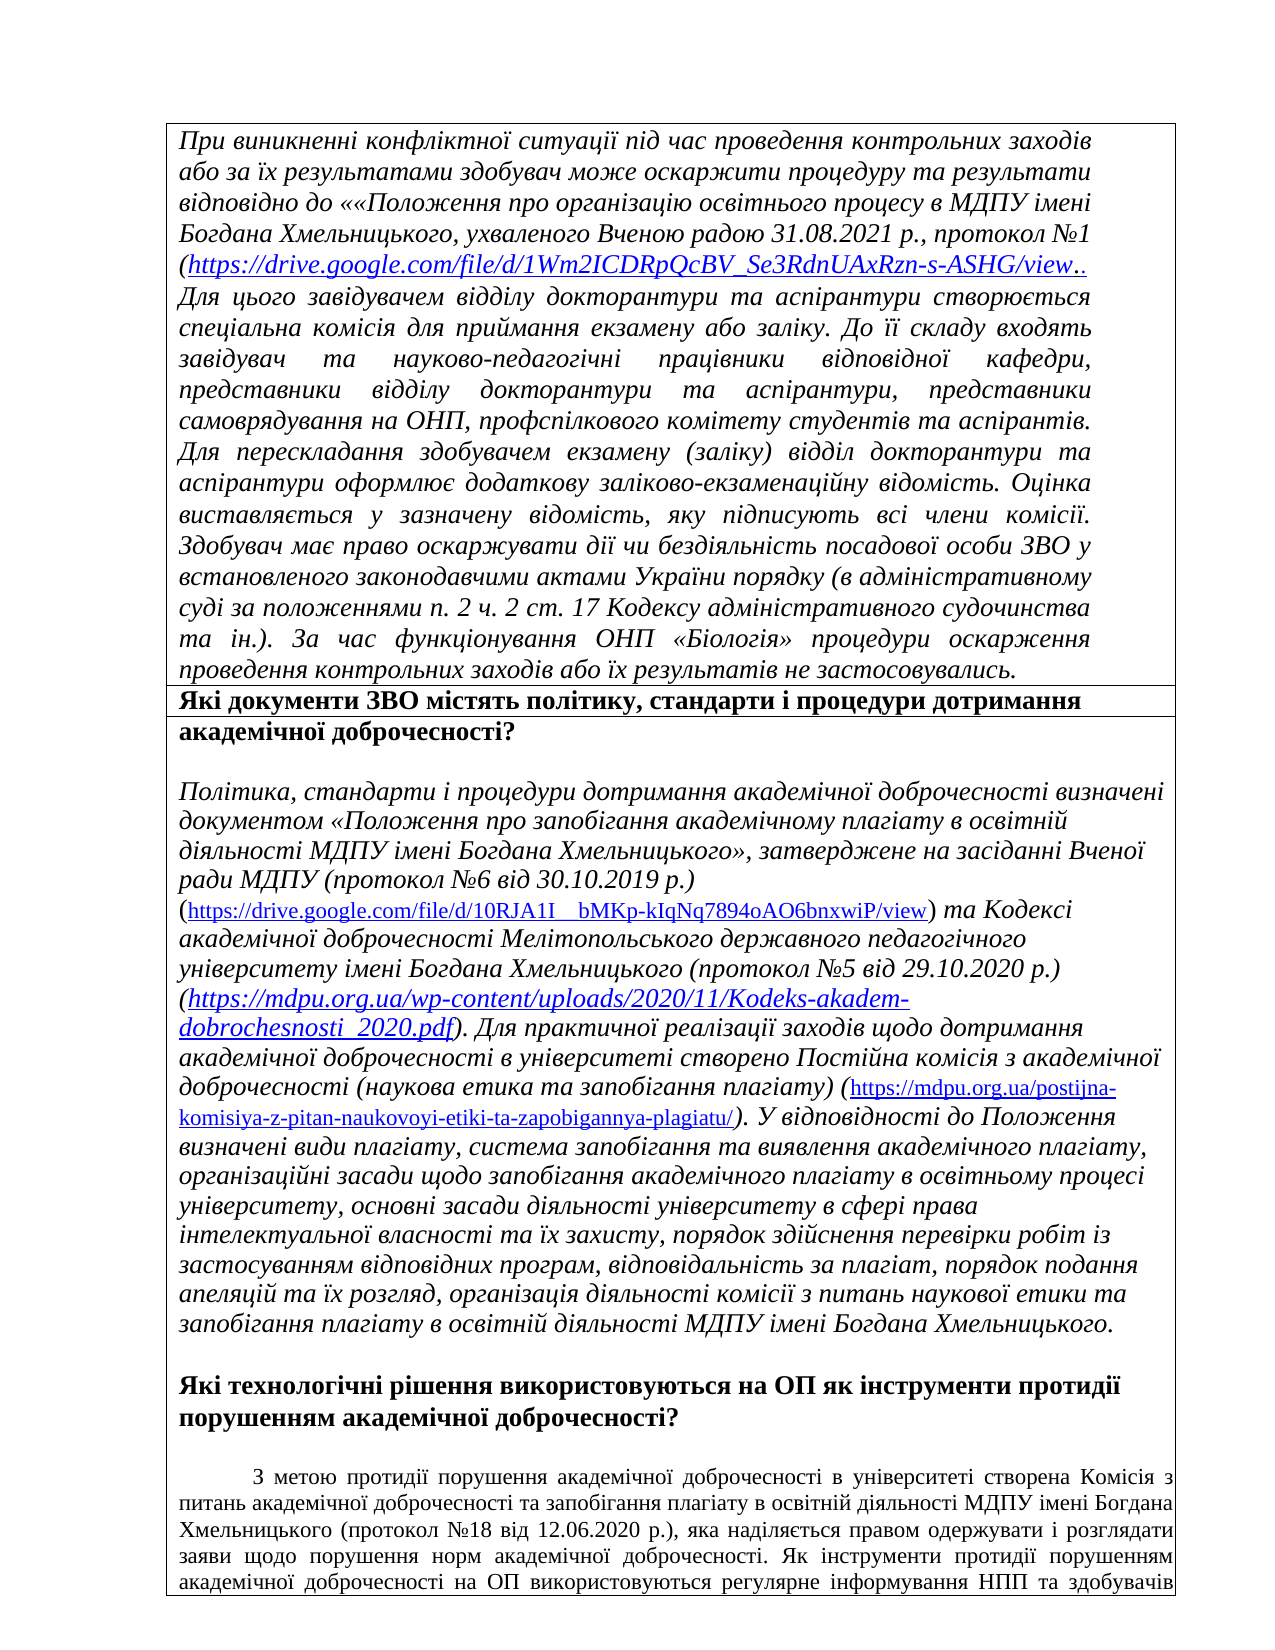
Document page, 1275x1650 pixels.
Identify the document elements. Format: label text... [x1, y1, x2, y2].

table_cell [167, 717, 1175, 1595]
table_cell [167, 124, 1175, 684]
table_cell Які документи ЗВО містять політику, стандарти і процедури дотримання [167, 686, 1175, 716]
